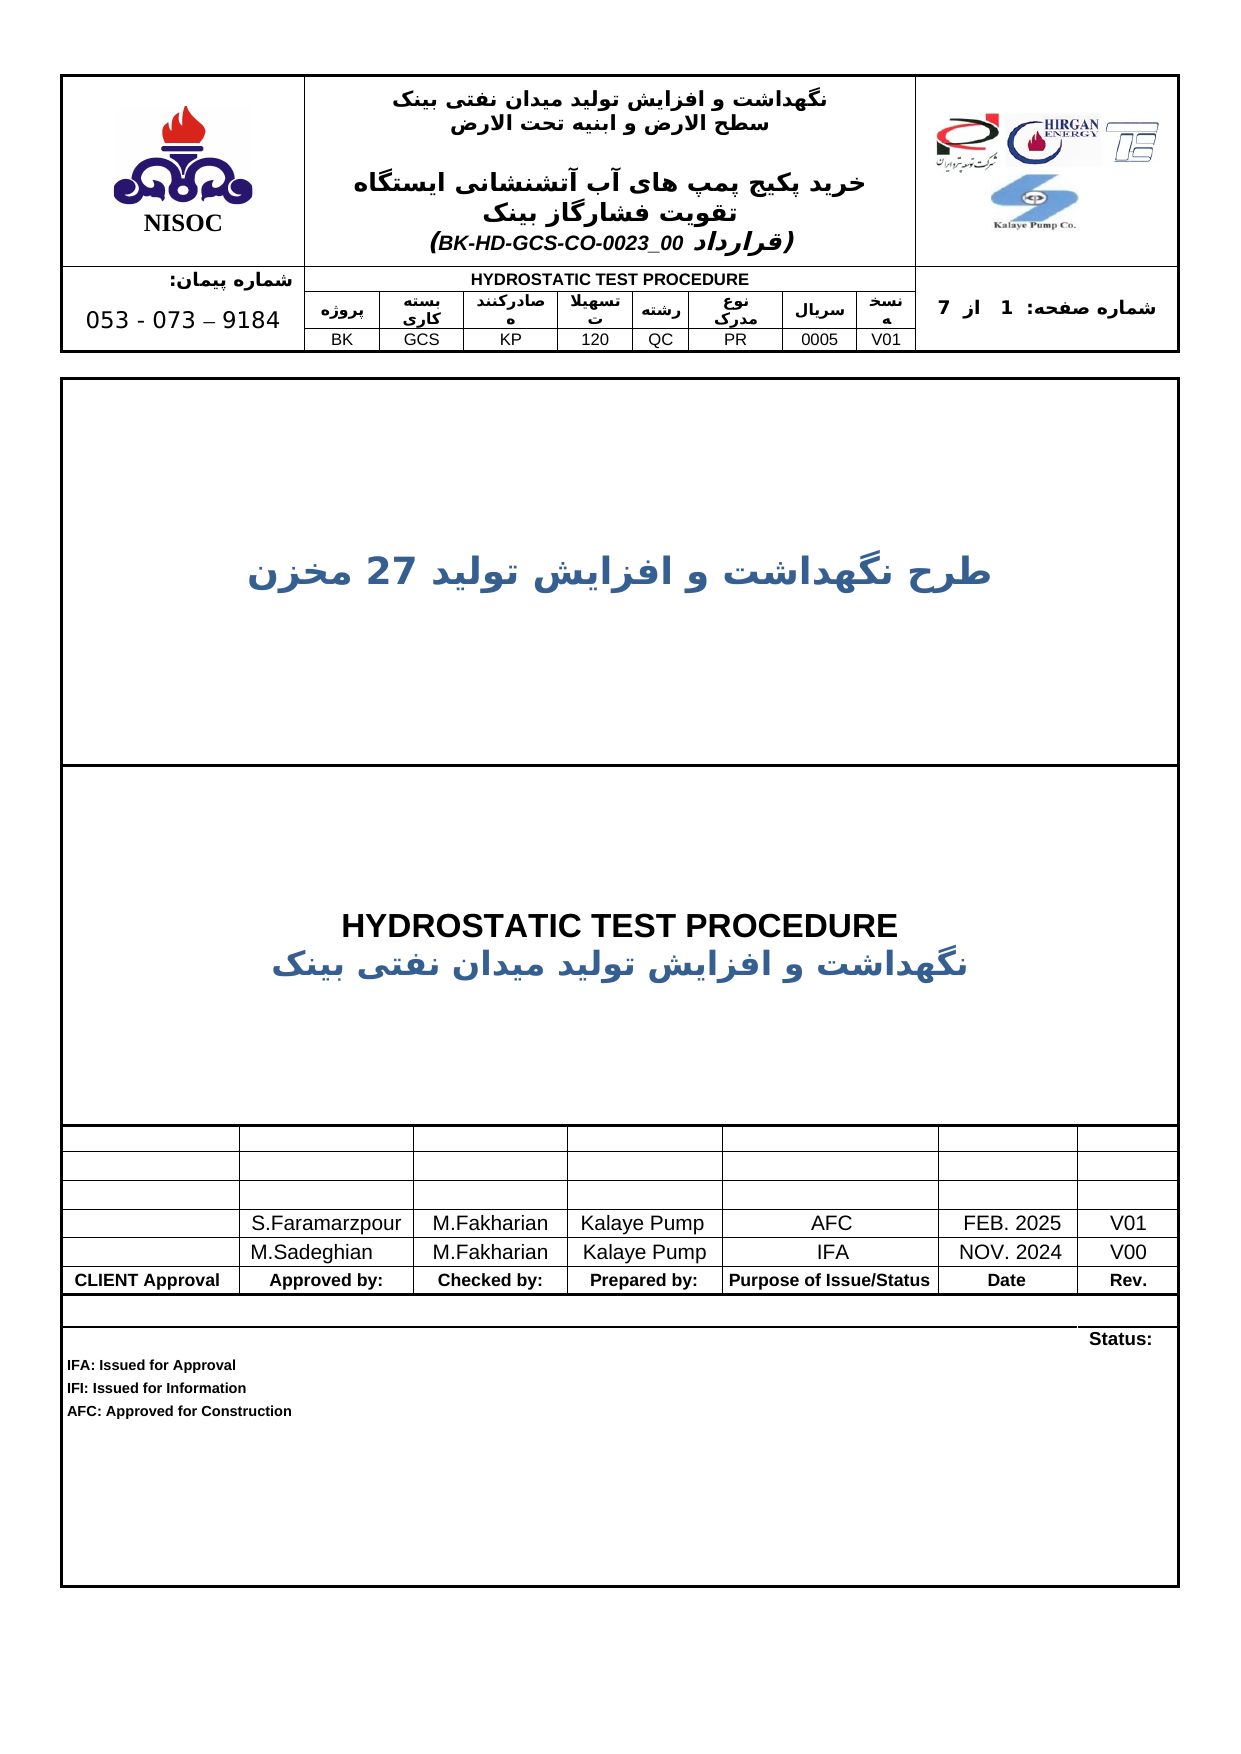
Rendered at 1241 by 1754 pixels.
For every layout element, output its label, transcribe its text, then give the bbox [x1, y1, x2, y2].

table_cell Checked by: [414, 1267, 567, 1293]
table_cell Kalaye Pump [568, 1238, 722, 1266]
table_cell [240, 1127, 413, 1151]
table_cell [63, 1210, 239, 1237]
table_cell Approved by: [240, 1267, 413, 1293]
table_cell [939, 1181, 1077, 1208]
table_cell [568, 1152, 722, 1180]
table_cell [1078, 1152, 1177, 1180]
table_cell V00 [1078, 1238, 1177, 1266]
table_cell [568, 1127, 722, 1151]
table_cell Rev. [1078, 1267, 1177, 1293]
table_cell [939, 1152, 1077, 1180]
table_cell [414, 1152, 567, 1180]
table_cell [723, 1181, 938, 1208]
table_cell [414, 1127, 567, 1151]
table_cell IFA [723, 1238, 938, 1266]
table_cell S.Faramarzpour [240, 1210, 413, 1237]
table_cell FEB. 2025 [939, 1210, 1077, 1237]
picture [113, 106, 253, 208]
table_cell [240, 1152, 413, 1180]
table_cell [240, 1181, 413, 1208]
table_cell [63, 1181, 239, 1208]
table_cell CLIENT Approval [63, 1267, 239, 1293]
table_cell NOV. 2024 [939, 1238, 1077, 1266]
table_cell [63, 1296, 1177, 1326]
table_cell Date [939, 1267, 1077, 1293]
table_cell AFC [723, 1210, 938, 1237]
table_cell [63, 1152, 239, 1180]
table_cell Kalaye Pump [568, 1210, 722, 1237]
table_cell [723, 1127, 938, 1151]
table_cell [568, 1181, 722, 1208]
table_cell M.Fakharian [414, 1238, 567, 1266]
table_cell [723, 1152, 938, 1180]
table_cell IFA: Issued for Approval IFI: Issued for Information AFC: Approved for Construction [63, 1326, 1078, 1584]
table_cell [63, 1238, 239, 1266]
table_cell V01 [1078, 1210, 1177, 1237]
table_cell [1078, 1181, 1177, 1208]
table_cell [939, 1127, 1077, 1151]
table_cell Status: [1078, 1328, 1177, 1584]
picture [934, 111, 1160, 232]
table_cell [414, 1181, 567, 1208]
table_cell M.Fakharian [414, 1210, 567, 1237]
table_cell [1078, 1127, 1177, 1151]
table_header طرح نگهداشت و افزایش تولید 27 مخزن [63, 380, 1177, 763]
table_cell HYDROSTATIC TEST PROCEDURE نگهداشت و افزایش تولید میدان نفتی بینک [63, 767, 1177, 1123]
table_cell [63, 1127, 239, 1151]
table_cell Prepared by: [568, 1267, 722, 1293]
table_cell M.Sadeghian [240, 1238, 413, 1266]
table_cell Purpose of Issue/Status [723, 1267, 938, 1293]
